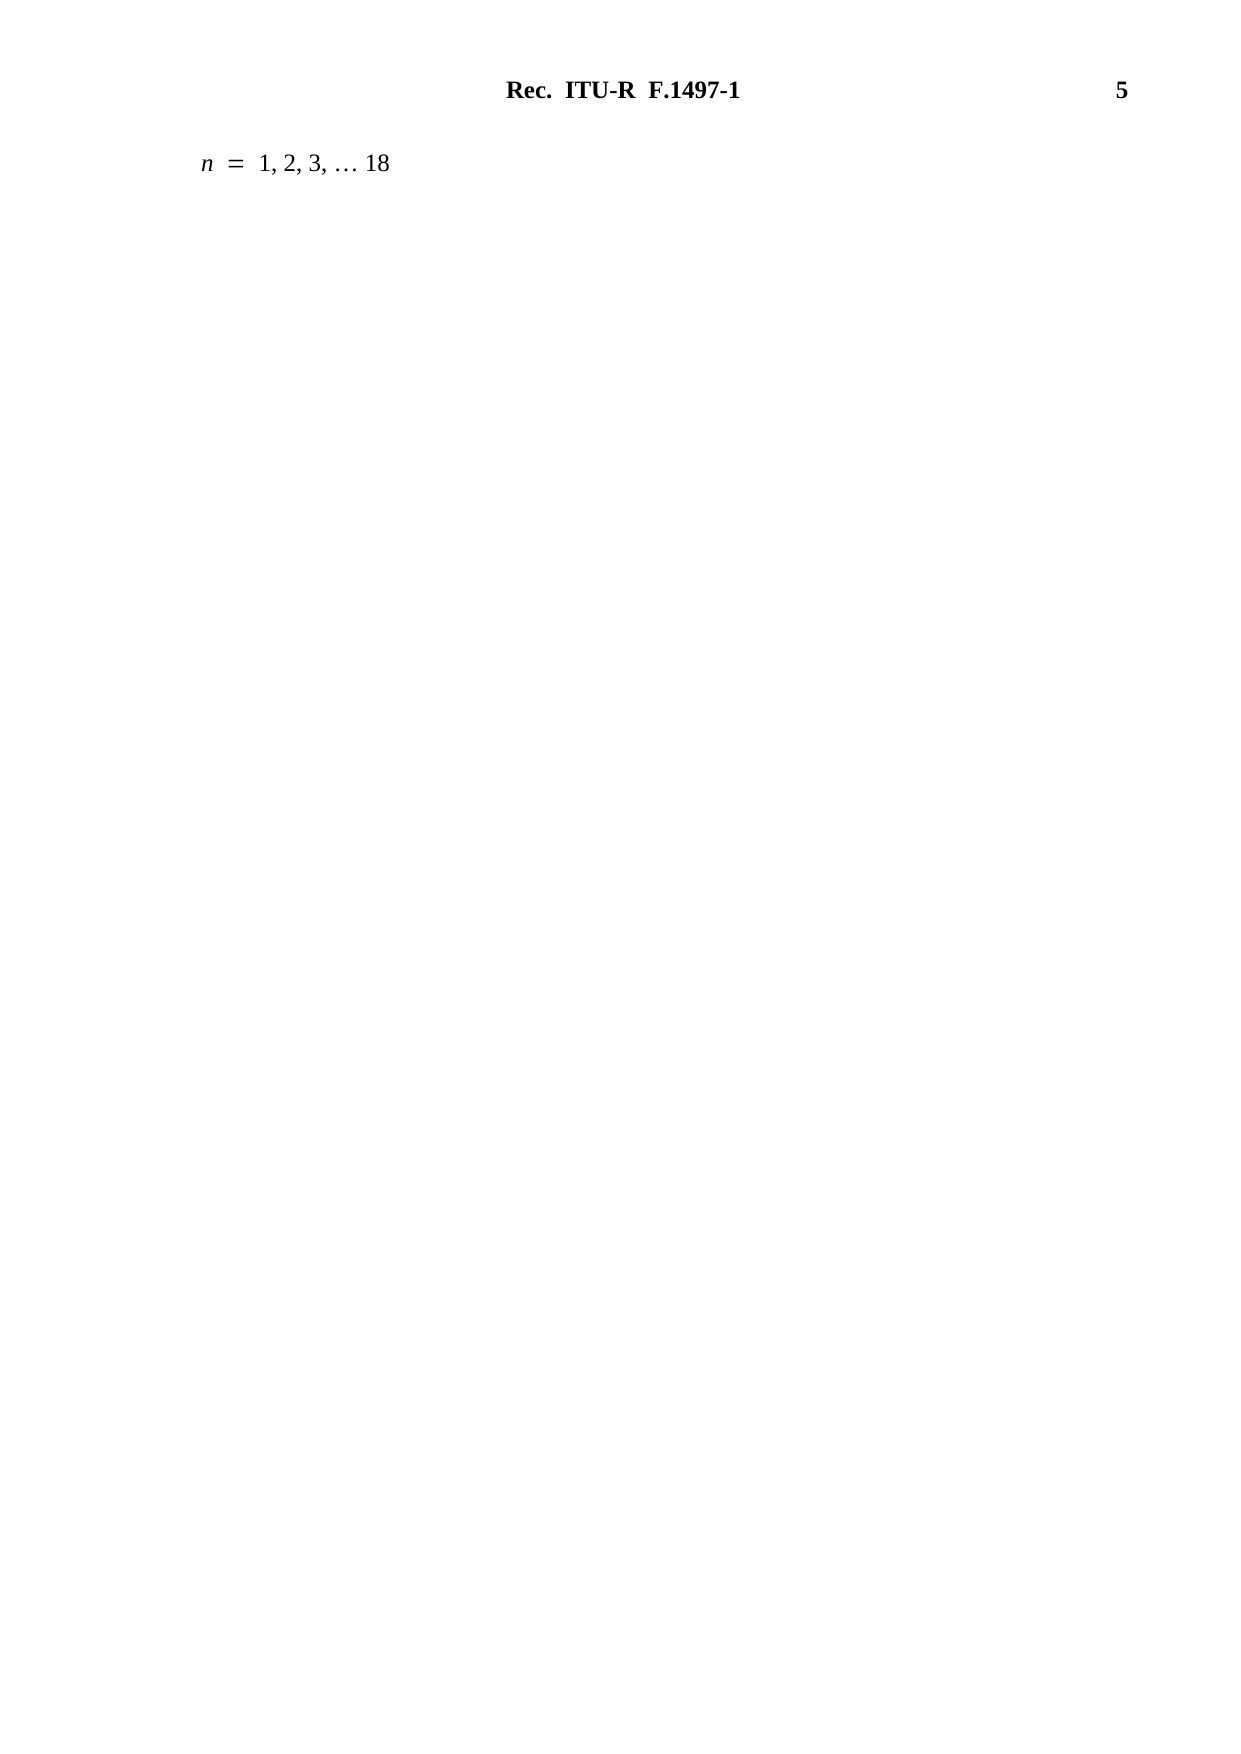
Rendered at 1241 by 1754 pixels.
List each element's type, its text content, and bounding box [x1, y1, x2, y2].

text n  1, 2, 3, … 18 [118, 148, 1122, 176]
